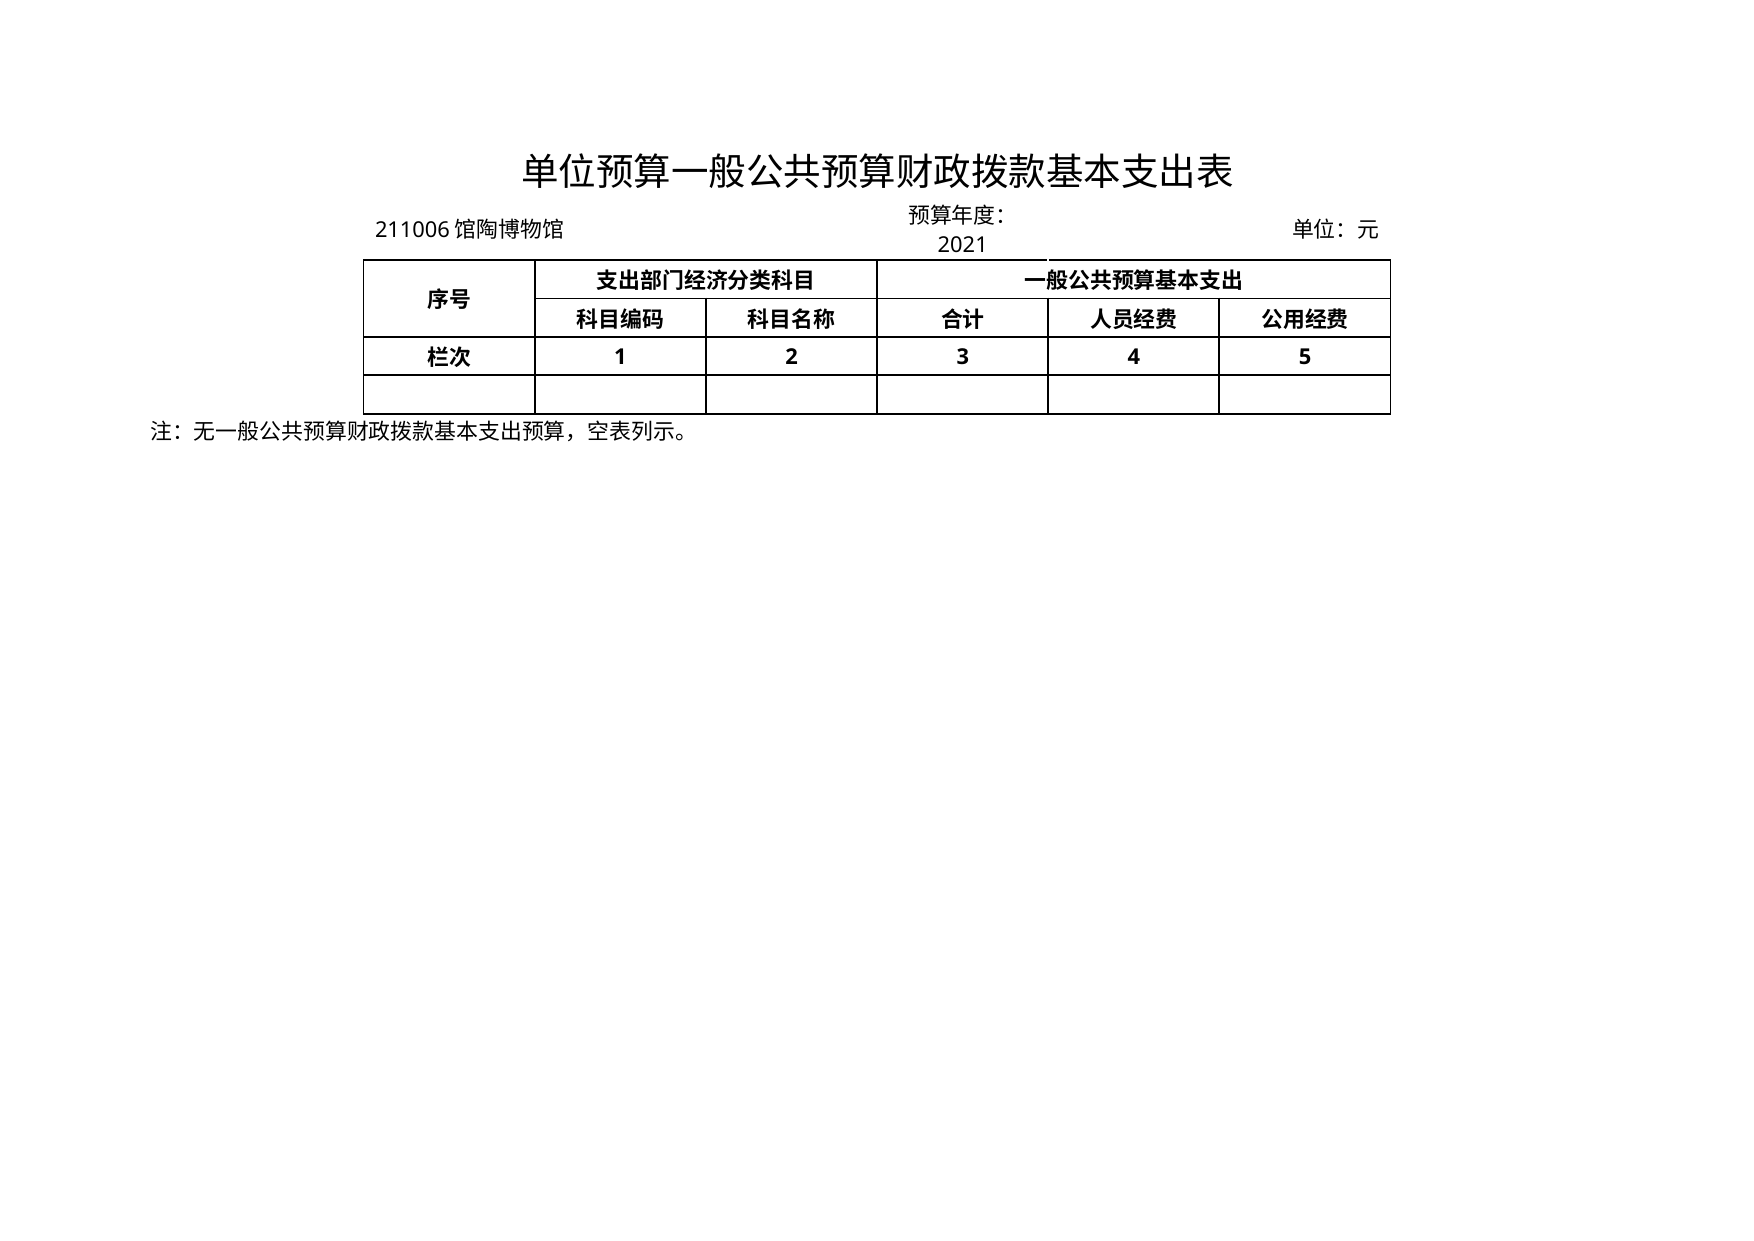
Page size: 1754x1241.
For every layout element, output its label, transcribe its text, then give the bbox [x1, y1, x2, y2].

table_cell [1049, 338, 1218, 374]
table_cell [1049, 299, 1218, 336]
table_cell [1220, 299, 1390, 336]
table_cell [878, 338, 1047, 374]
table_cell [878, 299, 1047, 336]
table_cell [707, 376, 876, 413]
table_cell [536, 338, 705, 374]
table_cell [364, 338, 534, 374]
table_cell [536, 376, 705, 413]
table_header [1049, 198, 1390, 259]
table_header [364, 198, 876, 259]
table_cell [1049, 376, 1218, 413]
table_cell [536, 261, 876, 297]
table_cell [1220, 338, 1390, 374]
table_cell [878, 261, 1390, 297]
text 注：无一般公共预算财政拨款基本支出预算，空表列示。 [106, 414, 1648, 446]
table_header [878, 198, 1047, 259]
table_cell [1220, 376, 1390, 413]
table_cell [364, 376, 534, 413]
text 单位预算一般公共预算财政拨款基本支出表 [106, 142, 1648, 196]
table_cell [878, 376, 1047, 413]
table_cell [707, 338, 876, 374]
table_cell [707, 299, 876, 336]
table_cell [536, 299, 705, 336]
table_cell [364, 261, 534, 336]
